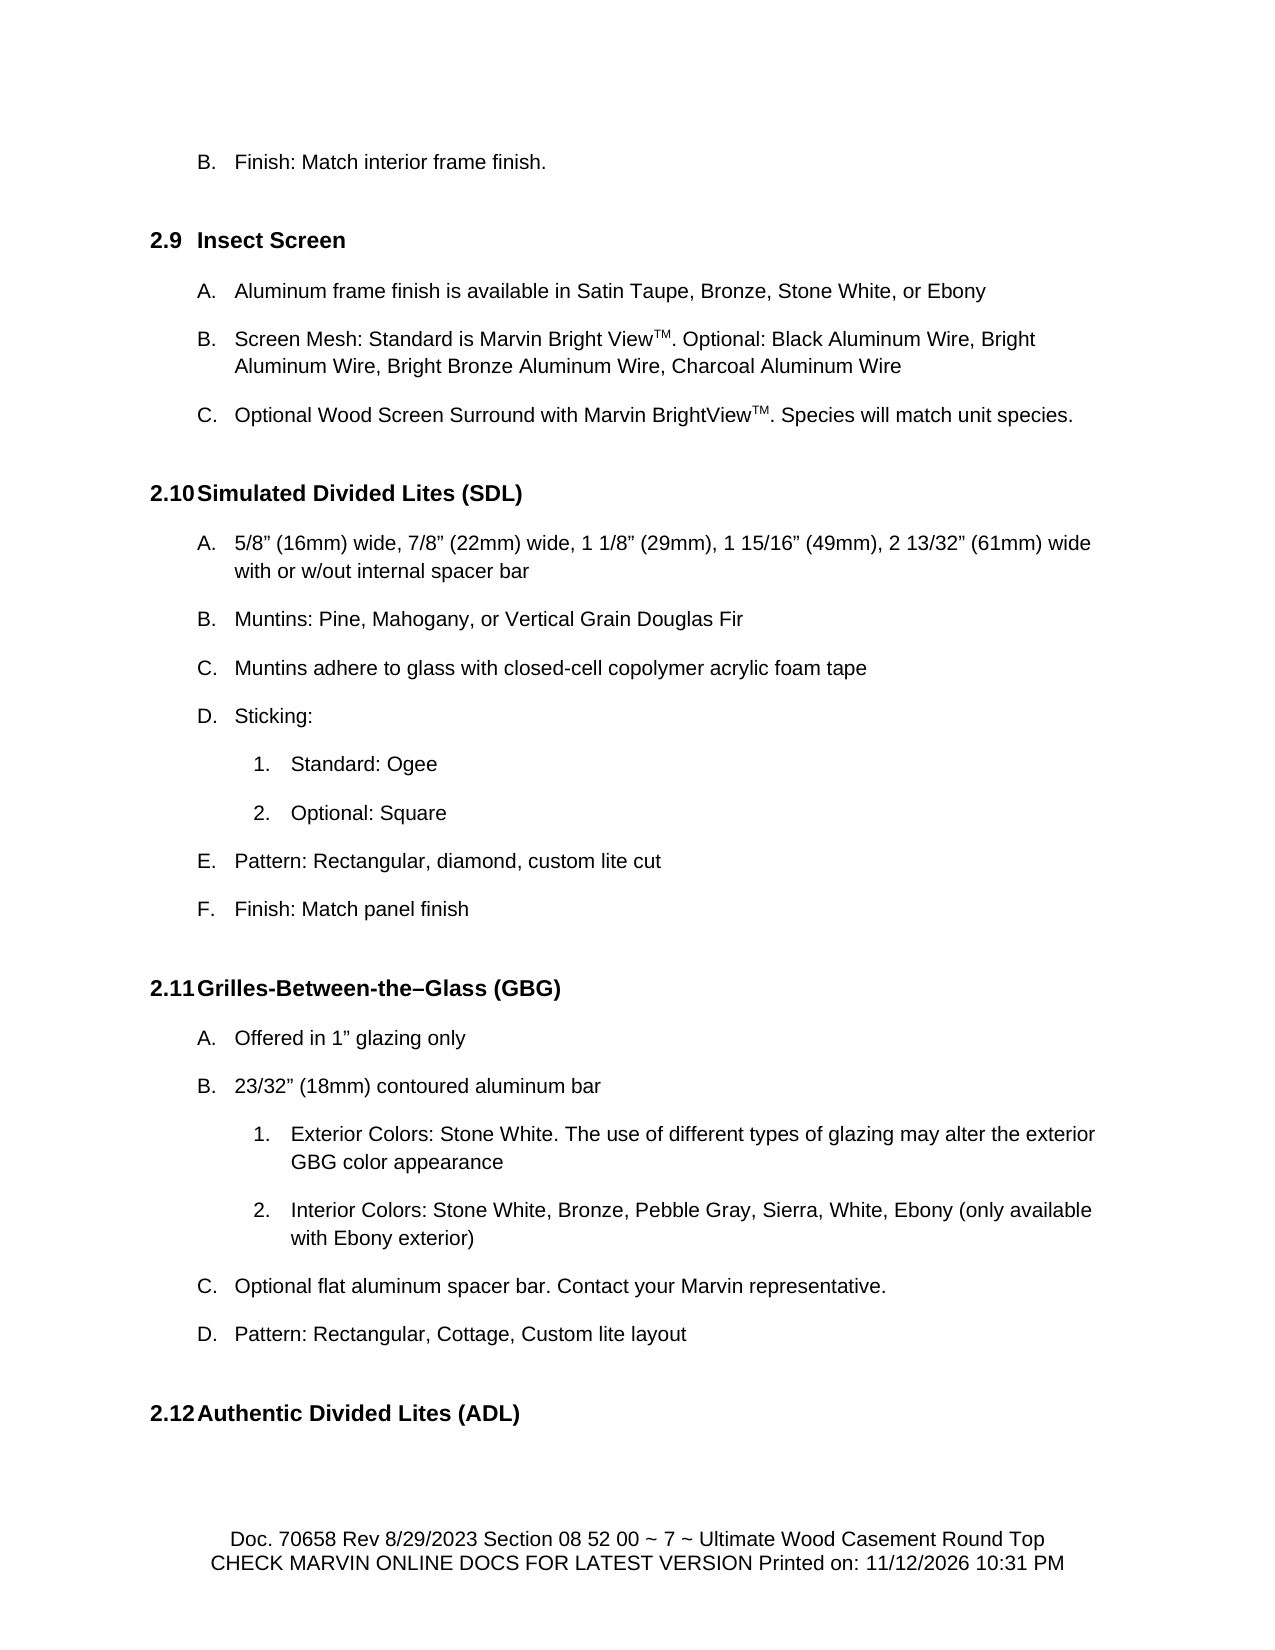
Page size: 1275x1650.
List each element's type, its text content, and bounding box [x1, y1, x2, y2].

subtitle Finish: Match interior frame finish. [197, 150, 1125, 174]
subtitle Aluminum frame finish is available in Satin Taupe, Bronze, Stone White, or Ebony [197, 278, 1125, 302]
subtitle Pattern: Rectangular, diamond, custom lite cut [197, 849, 1125, 873]
subtitle Pattern: Rectangular, Cottage, Custom lite layout [197, 1322, 1125, 1346]
subtitle Optional Wood Screen Surround with Marvin BrightViewTM. Species will match unit species. [197, 403, 1125, 427]
subtitle 5/8” (16mm) wide, 7/8” (22mm) wide, 1 1/8” (29mm), 1 15/16” (49mm), 2 13/32” (61mm) wide with or w/out internal spacer bar [197, 531, 1125, 583]
subtitle Screen Mesh: Standard is Marvin Bright ViewTM. Optional: Black Aluminum Wire, Bright Aluminum Wire, Bright Bronze Aluminum Wire, Charcoal Aluminum Wire [197, 327, 1125, 378]
subtitle Optional: Square [253, 800, 1125, 824]
subtitle Standard: Ogee [253, 752, 1125, 776]
subtitle Offered in 1” glazing only [197, 1026, 1125, 1049]
subtitle Grilles-Between-the–Glass (GBG) [150, 974, 1125, 1001]
subtitle Interior Colors: Stone White, Bronze, Pebble Gray, Sierra, White, Ebony (only available with Ebony exterior) [253, 1198, 1125, 1249]
subtitle Authentic Divided Lites (ADL) [150, 1400, 1125, 1426]
subtitle Exterior Colors: Stone White. The use of different types of glazing may alter the exterior GBG color appearance [253, 1122, 1125, 1174]
subtitle Simulated Divided Lites (SDL) [150, 480, 1125, 507]
subtitle Sticking: [197, 704, 1125, 728]
subtitle Insect Screen [150, 227, 1125, 254]
subtitle Muntins adhere to glass with closed-cell copolymer acrylic foam tape [197, 655, 1125, 679]
subtitle Muntins: Pine, Mahogany, or Vertical Grain Douglas Fir [197, 607, 1125, 631]
subtitle Optional flat aluminum spacer bar. Contact your Marvin representative. [197, 1274, 1125, 1298]
subtitle 23/32” (18mm) contoured aluminum bar [197, 1074, 1125, 1098]
subtitle Finish: Match panel finish [197, 897, 1125, 921]
